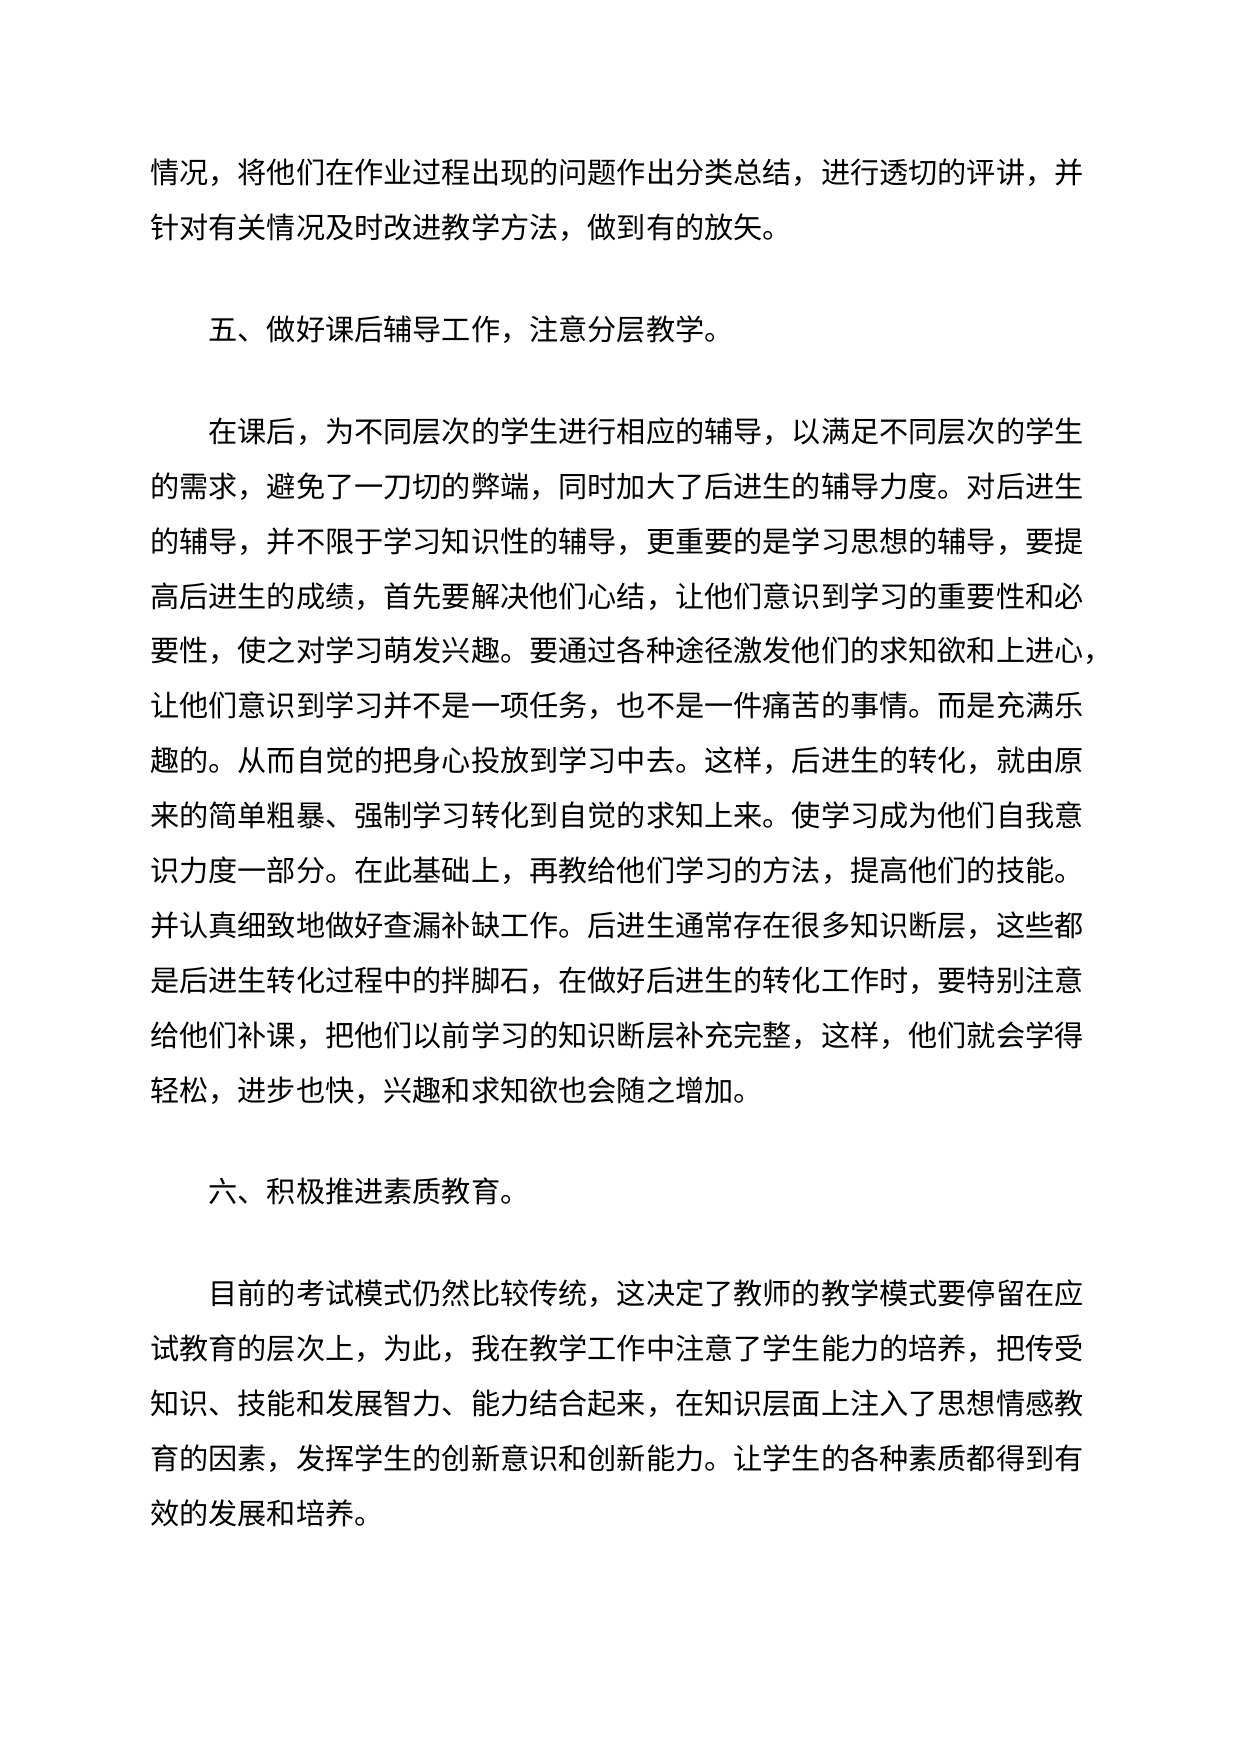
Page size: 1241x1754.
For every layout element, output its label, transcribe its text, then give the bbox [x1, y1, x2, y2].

text 五、做好课后辅导工作，注意分层教学。 [150, 307, 1090, 349]
text 目前的考试模式仍然比较传统，这决定了教师的教学模式要停留在应试教育的层次上，为此，我在教学工作中注意了学生能力的培养，把传受知识、技能和发展智力、能力结合起来，在知识层面上注入了思想情感教育的因素，发挥学生的创新意识和创新能力。让学生的各种素质都得到有效的发展和培养。 [150, 1271, 1090, 1533]
text 六、积极推进素质教育。 [150, 1169, 1090, 1211]
text 在课后，为不同层次的学生进行相应的辅导，以满足不同层次的学生的需求，避免了一刀切的弊端，同时加大了后进生的辅导力度。对后进生的辅导，并不限于学习知识性的辅导，更重要的是学习思想的辅导，要提高后进生的成绩，首先要解决他们心结，让他们意识到学习的重要性和必要性，使之对学习萌发兴趣。要通过各种途径激发他们的求知欲和上进心，让他们意识到学习并不是一项任务，也不是一件痛苦的事情。而是充满乐趣的。从而自觉的把身心投放到学习中去。这样，后进生的转化，就由原来的简单粗暴、强制学习转化到自觉的求知上来。使学习成为他们自我意识力度一部分。在此基础上，再教给他们学习的方法，提高他们的技能。并认真细致地做好查漏补缺工作。后进生通常存在很多知识断层，这些都是后进生转化过程中的拌脚石，在做好后进生的转化工作时，要特别注意给他们补课，把他们以前学习的知识断层补充完整，这样，他们就会学得轻松，进步也快，兴趣和求知欲也会随之增加。 [150, 408, 1090, 1109]
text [150, 150, 1090, 247]
